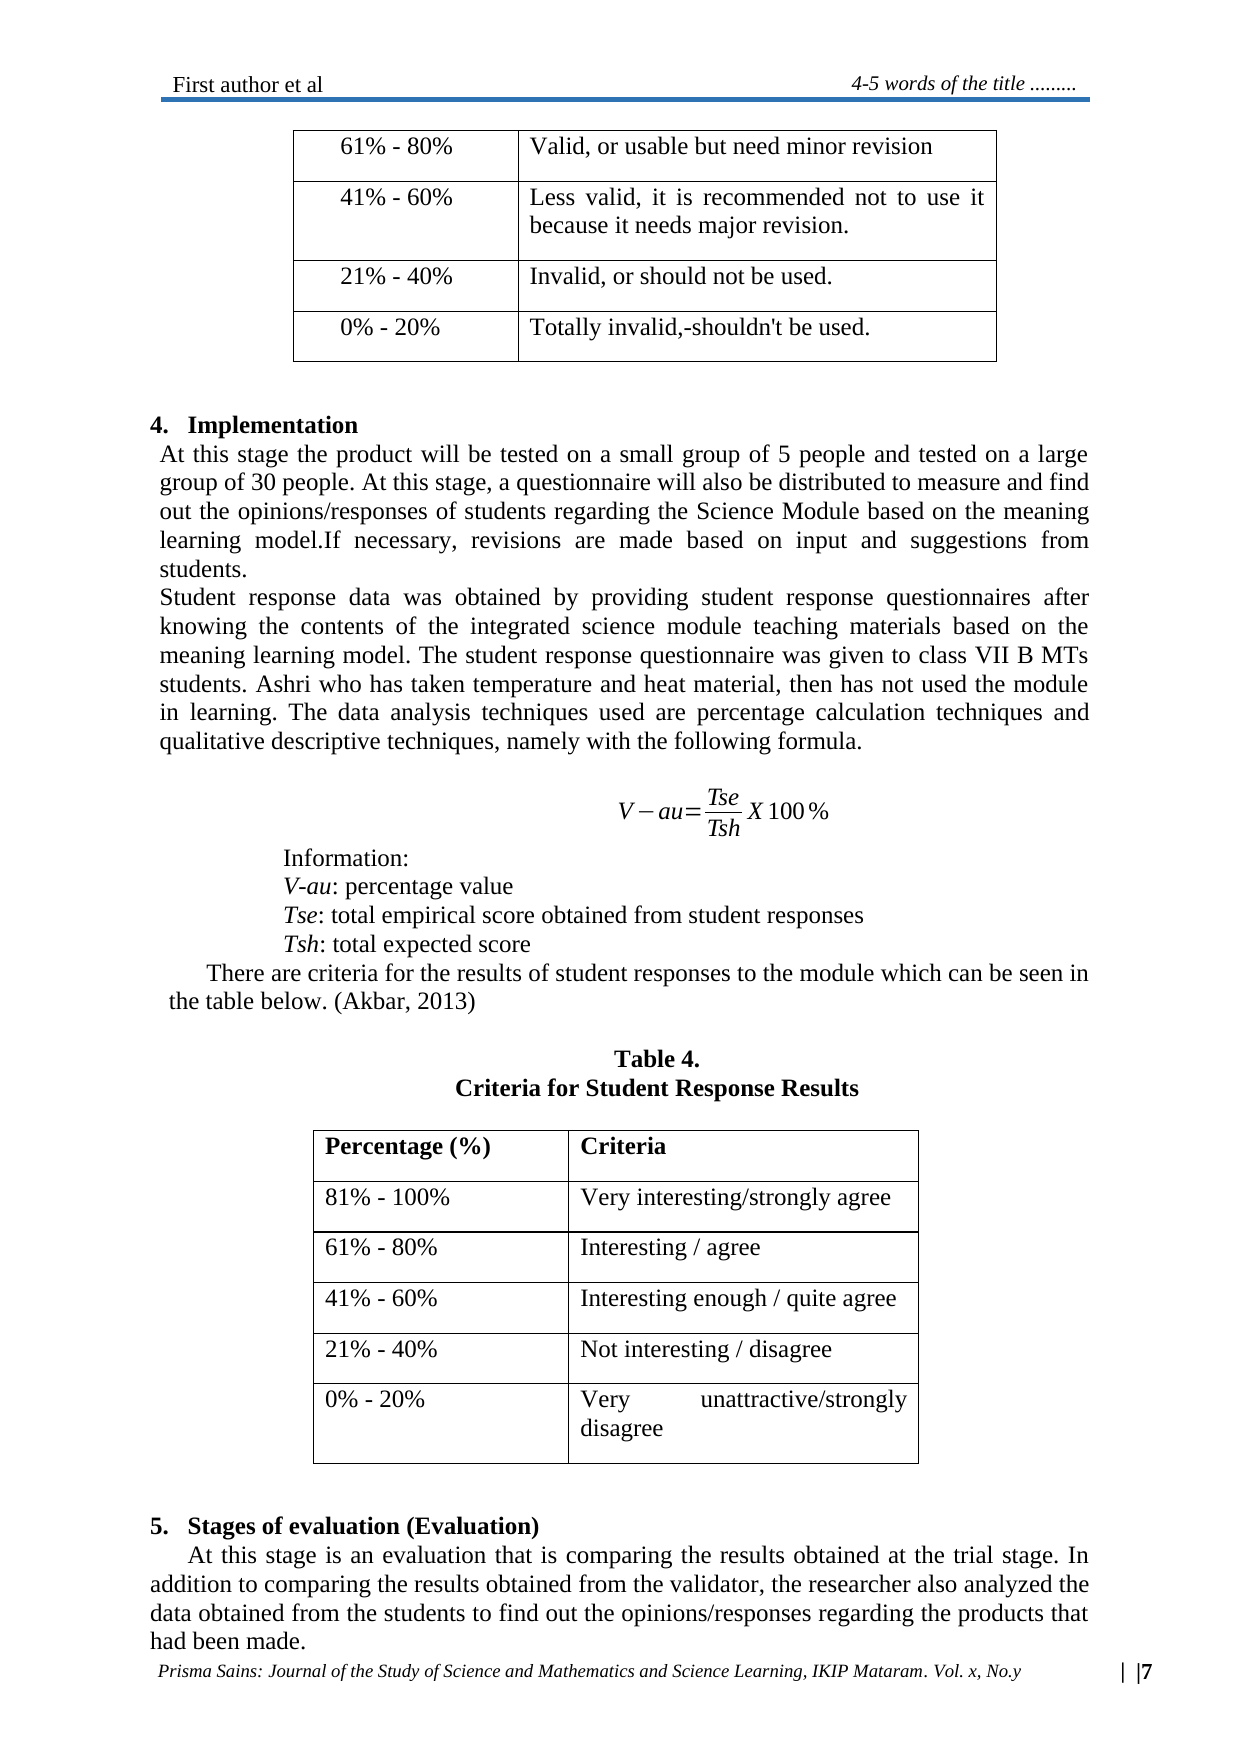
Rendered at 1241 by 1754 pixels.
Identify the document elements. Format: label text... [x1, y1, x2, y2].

table_cell Interesting / agree [569, 1233, 918, 1282]
table_cell 41% - 60% [314, 1283, 568, 1333]
list There are criteria for the results of student responses to the module which can be seen in the table below. (Akbar, 2013) [169, 958, 1090, 1015]
table_cell 21% - 40% [314, 1334, 568, 1383]
table_header Percentage (%) [314, 1131, 568, 1181]
list At this stage the product will be tested on a small group of 5 people and tested on a large group of 30 people. At this stage, a questionnaire will also be distributed to measure and find out the opinions/responses of students regarding the Science Module based on the meaning learning model.If necessary, revisions are made based on input and suggestions from students. [159, 439, 1090, 582]
table_cell 61% - 80% [294, 131, 518, 181]
list Stages of evaluation (Evaluation) [150, 1511, 1090, 1540]
list Student response data was obtained by providing student response questionnaires after knowing the contents of the integrated science module teaching materials based on the meaning learning model. The student response questionnaire was given to class VII B MTs students. Ashri who has taken temperature and heat material, then has not used the module in learning. The data analysis techniques used are percentage calculation techniques and qualitative descriptive techniques, namely with the following formula. [159, 582, 1090, 755]
list Criteria for Student Response Results [224, 1073, 1090, 1101]
list Information: [262, 843, 1090, 871]
table_cell Valid, or usable but need minor revision [519, 131, 996, 181]
table_cell 21% - 40% [294, 261, 518, 311]
table_cell Less valid, it is recommended not to use it because it needs major revision. [519, 182, 996, 260]
table_cell Invalid, or should not be used. [519, 261, 996, 311]
table_cell Not interesting / disagree [569, 1334, 918, 1383]
table_header Criteria [569, 1131, 918, 1181]
table_cell 61% - 80% [314, 1233, 568, 1282]
list Tsh: total expected score [262, 929, 1090, 958]
table_cell 0% - 20% [294, 312, 518, 361]
list Implementation [150, 410, 1090, 439]
table_cell Totally invalid,-shouldn't be used. [519, 312, 996, 361]
table_cell Very interesting/strongly agree [569, 1182, 918, 1231]
list At this stage is an evaluation that is comparing the results obtained at the trial stage. In addition to comparing the results obtained from the validator, the researcher also analyzed the data obtained from the students to find out the opinions/responses regarding the products that had been made. [150, 1540, 1090, 1655]
table_cell Very unattractive/strongly disagree [569, 1384, 918, 1463]
list Table 4. [224, 1044, 1090, 1073]
list V-au: percentage value [262, 871, 1090, 900]
table_cell Interesting enough / quite agree [569, 1283, 918, 1333]
table_cell 0% - 20% [314, 1384, 568, 1463]
table_cell 41% - 60% [294, 182, 518, 260]
list Tse: total empirical score obtained from student responses [262, 900, 1090, 929]
table_cell 81% - 100% [314, 1182, 568, 1231]
